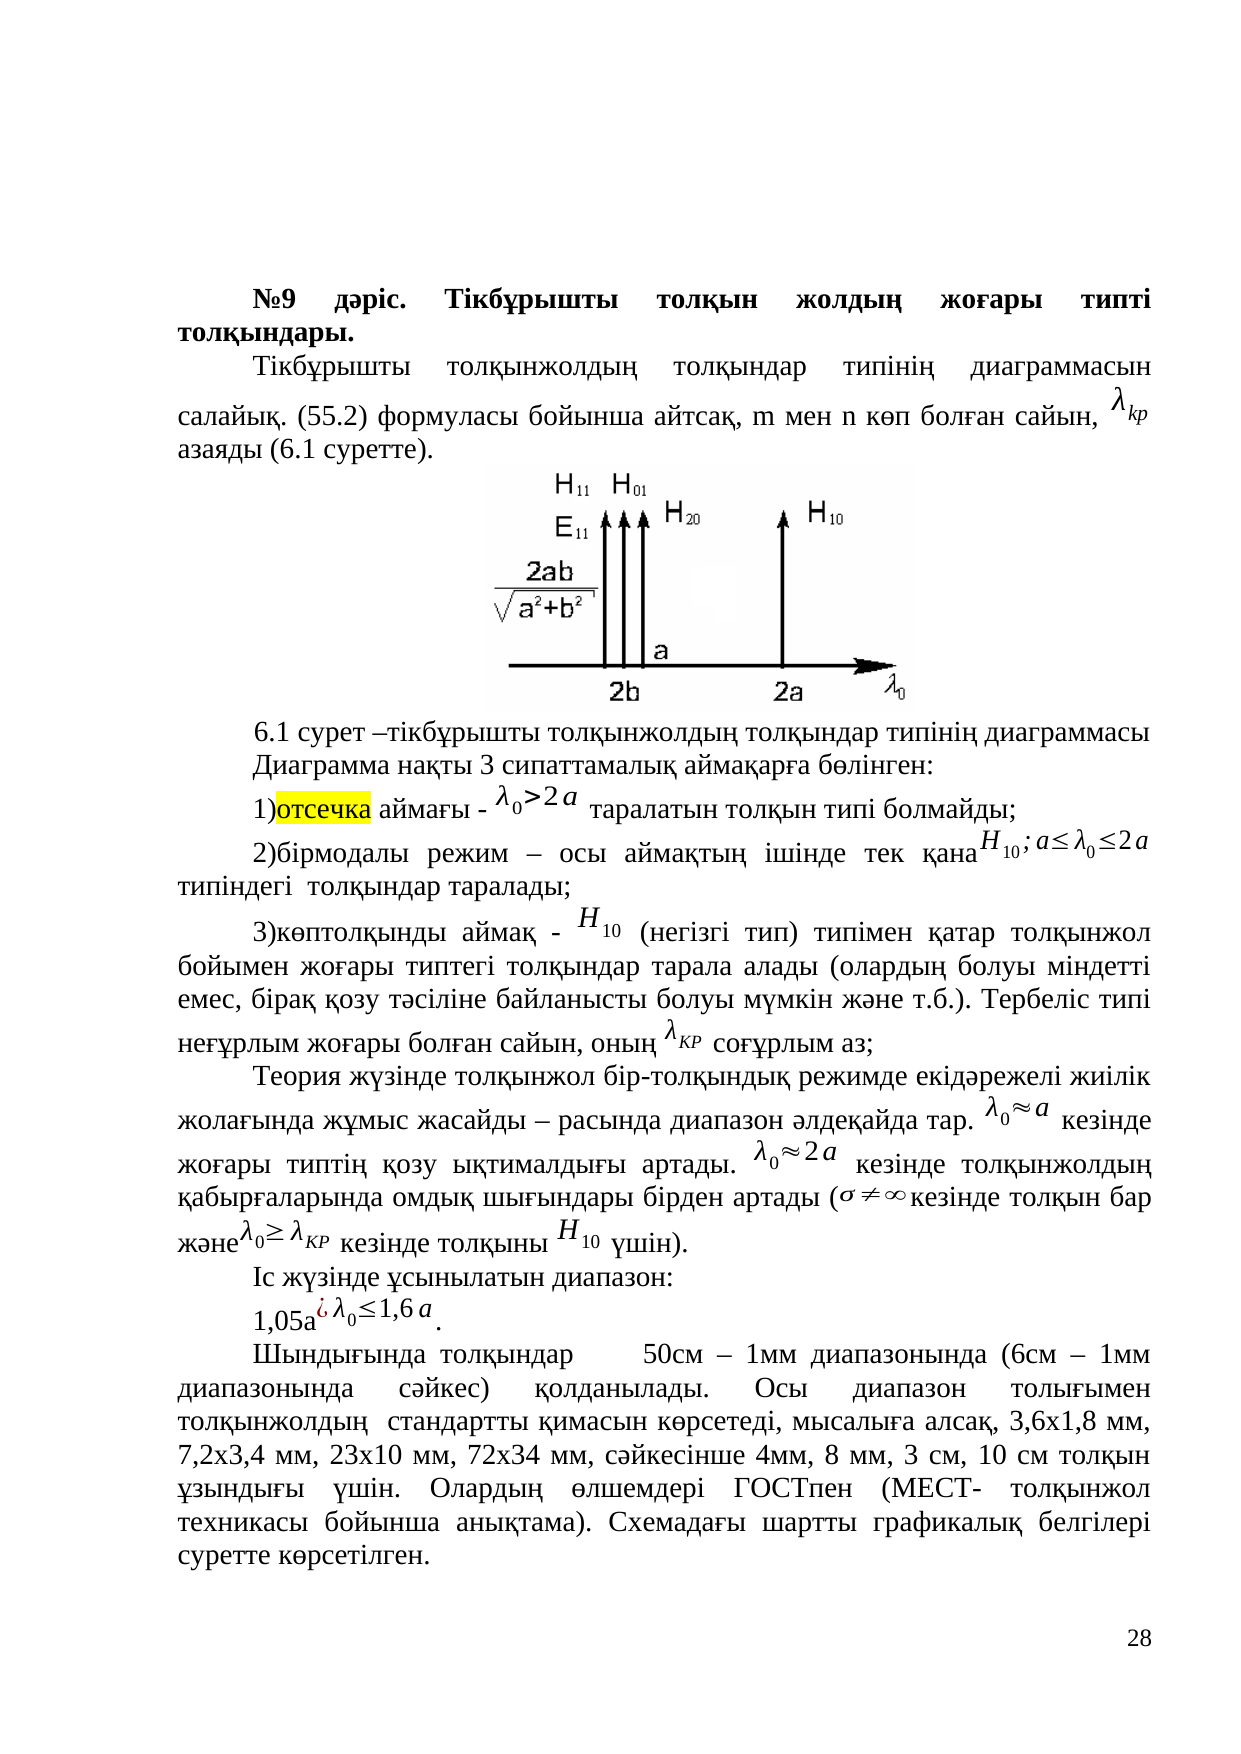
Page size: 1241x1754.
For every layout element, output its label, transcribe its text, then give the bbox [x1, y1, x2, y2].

text Тікбұрышты толқынжолдың толқындар типінің диаграммасын салайық. (55.2) формуласы бойынша айтсақ, m мен n көп болған сайын, азаяды (6.1 суретте). [177, 348, 1152, 465]
text 6.1 сурет –тікбұрышты толқынжолдың толқындар типінің диаграммасы [177, 714, 1152, 747]
text №9 дәріс. Тікбұрышты толқын жолдың жоғары типті толқындары. [177, 281, 1152, 348]
text 3)көптолқынды аймақ - (негізгі тип) типімен қатар толқынжол бойымен жоғары типтегі толқындар тарала алады (олардың болуы міндетті емес, бірақ қозу тәсіліне байланысты болуы мүмкін және т.б.). Тербеліс типі неғұрлым жоғары болған сайын, оның соғұрлым аз; [177, 902, 1152, 1058]
text Шындығында толқындар 50см – 1мм диапазонында (6см – 1мм диапазонында сәйкес) қолданылады. Осы диапазон толығымен толқынжолдың стандартты қимасын көрсетеді, мысалыға алсақ, 3,6х1,8 мм, 7,2х3,4 мм, 23х10 мм, 72х34 мм, сәйкесінше 4мм, 8 мм, 3 см, 10 см толқын ұзындығы үшін. Олардың өлшемдері ГОСТпен (МЕСТ- толқынжол техникасы бойынша анықтама). Схемадағы шартты графикалық белгілері суретте көрсетілген. [177, 1336, 1152, 1571]
text Теория жүзінде толқынжол бір-толқындық режимде екідәрежелі жиілік жолағында жұмыс жасайды – расында диапазон әлдеқайда тар. кезінде жоғары типтің қозу ықтималдығы артады. кезінде толқынжолдың қабырғаларында омдық шығындары бірден артады (кезінде толқын бар және кезінде толқыны үшін). [177, 1058, 1152, 1259]
text Іс жүзінде ұсынылатын диапазон: [177, 1259, 1152, 1292]
text Диаграмма нақты 3 сипаттамалық аймақарға бөлінген: [177, 747, 1152, 781]
text 1)отсечка аймағы - таралатын толқын типі болмайды; [177, 781, 1152, 824]
text 2)бірмодалы режим – осы аймақтың ішінде тек қана типіндегі толқындар таралады; [177, 824, 1152, 902]
text 1,05а. [177, 1292, 1152, 1336]
picture [485, 465, 919, 714]
